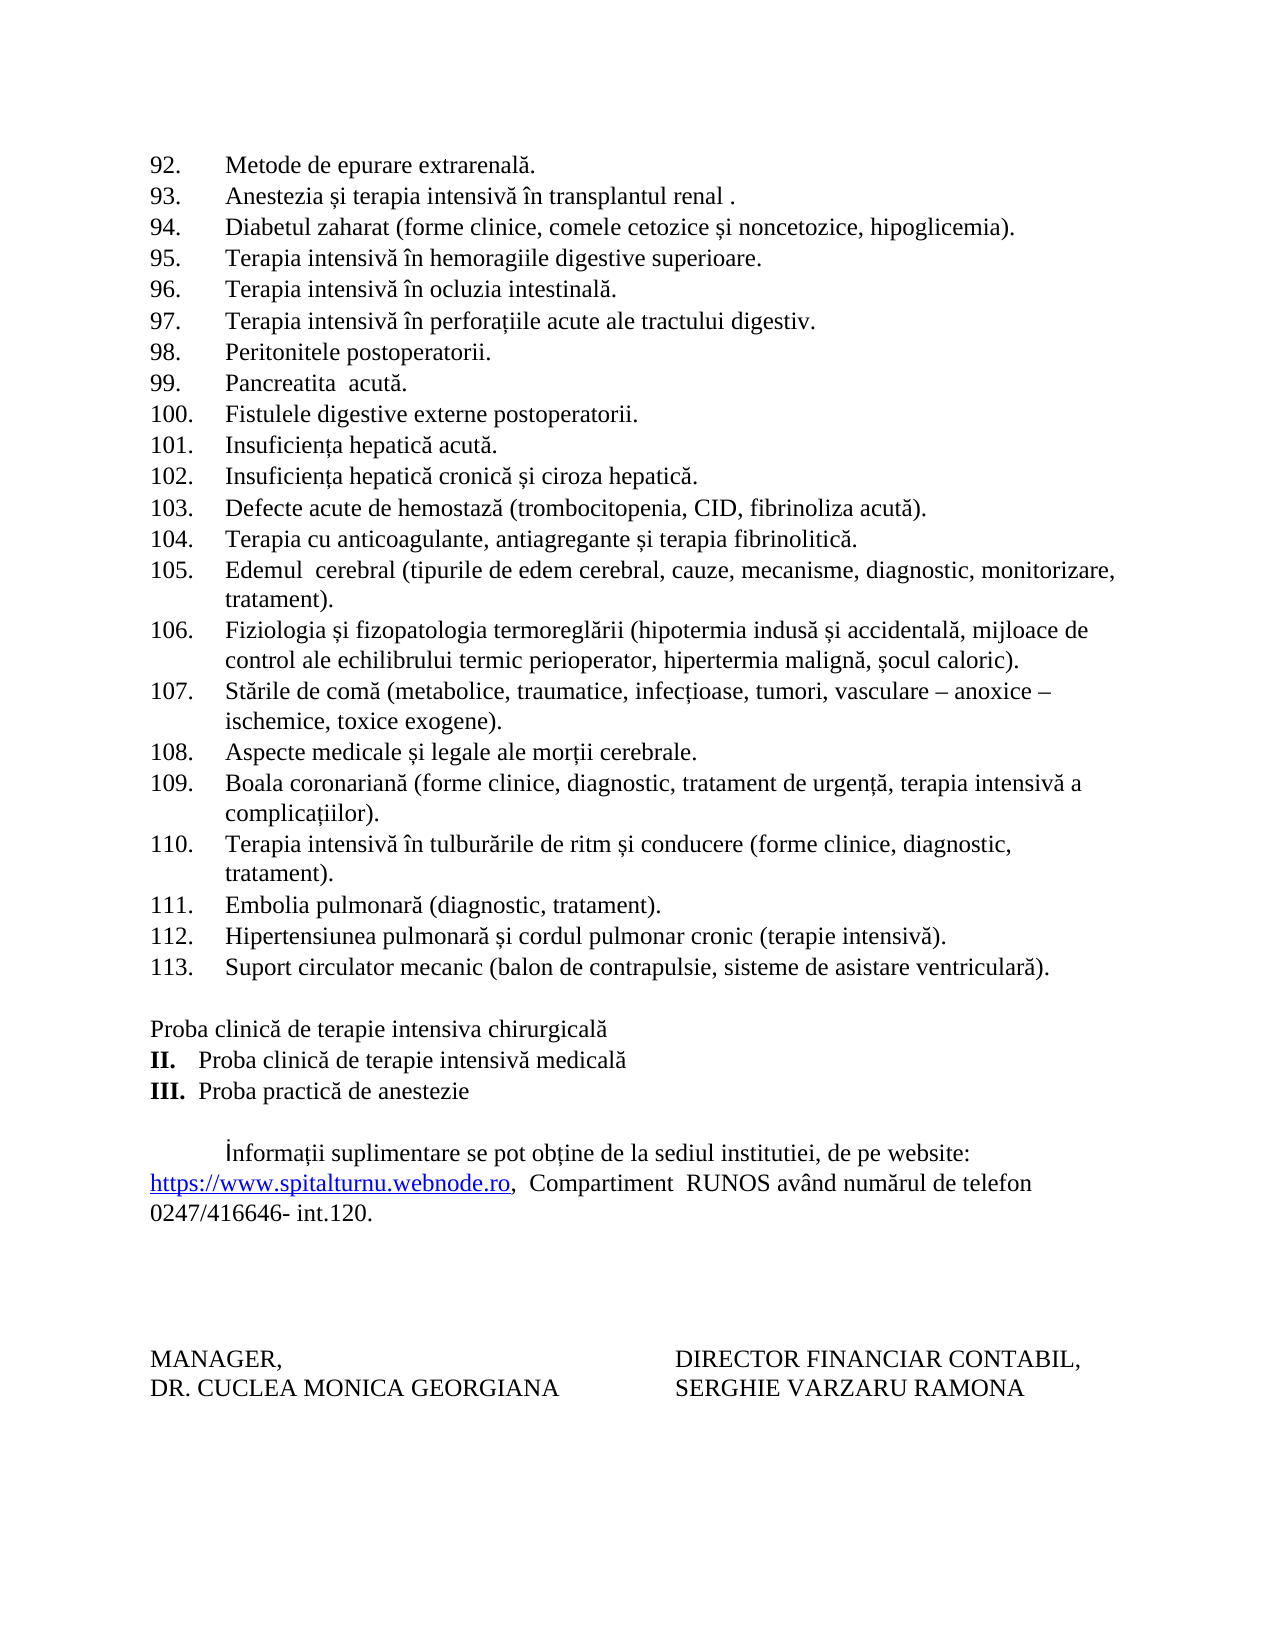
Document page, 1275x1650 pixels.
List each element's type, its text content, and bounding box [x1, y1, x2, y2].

list Peritonitele postoperatorii. [150, 337, 1125, 366]
list Terapia intensivă în ocluzia intestinală. [150, 274, 1125, 303]
list Stările de comă (metabolice, traumatice, infecțioase, tumori, vasculare – anoxice – ischemice, toxice exogene). [150, 676, 1125, 735]
list Pancreatita acută. [150, 368, 1125, 397]
list Terapia intensivă în perforațiile acute ale tractului digestiv. [150, 306, 1125, 334]
list Insuficiența hepatică acută. [150, 430, 1125, 459]
text DR. CUCLEA MONICA GEORGIANA SERGHIE VARZARU RAMONA [150, 1373, 1125, 1401]
list Boala coronariană (forme clinice, diagnostic, tratament de urgență, terapia intensivă a complicațiilor). [150, 768, 1125, 827]
list Fiziologia și fizopatologia termoreglării (hipotermia indusă și accidentală, mijloace de control ale echilibrului termic perioperator, hipertermia malignă, șocul caloric). [150, 616, 1125, 674]
list Terapia intensivă în hemoragiile digestive superioare. [150, 243, 1125, 272]
list Edemul cerebral (tipurile de edem cerebral, cauze, mecanisme, diagnostic, monitorizare, tratament). [150, 555, 1125, 613]
text İnformații suplimentare se pot obține de la sediul institutiei, de pe website: https://www.spitalturnu.webnode.ro, Compartiment RUNOS având numărul de telefon 0247/416646- int.120. [150, 1138, 1125, 1227]
list Metode de epurare extrarenală. [150, 150, 1125, 179]
list Defecte acute de hemostază (trombocitopenia, CID, fibrinoliza acută). [150, 493, 1125, 521]
list Hipertensiunea pulmonară și cordul pulmonar cronic (terapie intensivă). [150, 921, 1125, 949]
text MANAGER, DIRECTOR FINANCIAR CONTABIL, [150, 1344, 1125, 1373]
list Embolia pulmonară (diagnostic, tratament). [150, 890, 1125, 918]
list Anestezia și terapia intensivă în transplantul renal . [150, 181, 1125, 210]
list Diabetul zaharat (forme clinice, comele cetozice și noncetozice, hipoglicemia). [150, 212, 1125, 241]
list Aspecte medicale și legale ale morții cerebrale. [150, 737, 1125, 766]
list Insuficiența hepatică cronică și ciroza hepatică. [150, 461, 1125, 490]
list Terapia intensivă în tulburările de ritm și conducere (forme clinice, diagnostic, tratament). [150, 829, 1125, 887]
list Proba practică de anestezie [150, 1076, 1125, 1105]
list Terapia cu anticoagulante, antiagregante și terapia fibrinolitică. [150, 524, 1125, 552]
list Suport circulator mecanic (balon de contrapulsie, sisteme de asistare ventriculară). [150, 952, 1125, 981]
list Proba clinică de terapie intensivă medicală [150, 1045, 1125, 1074]
text Proba clinică de terapie intensiva chirurgicală [150, 1014, 1125, 1043]
list Fistulele digestive externe postoperatorii. [150, 399, 1125, 428]
